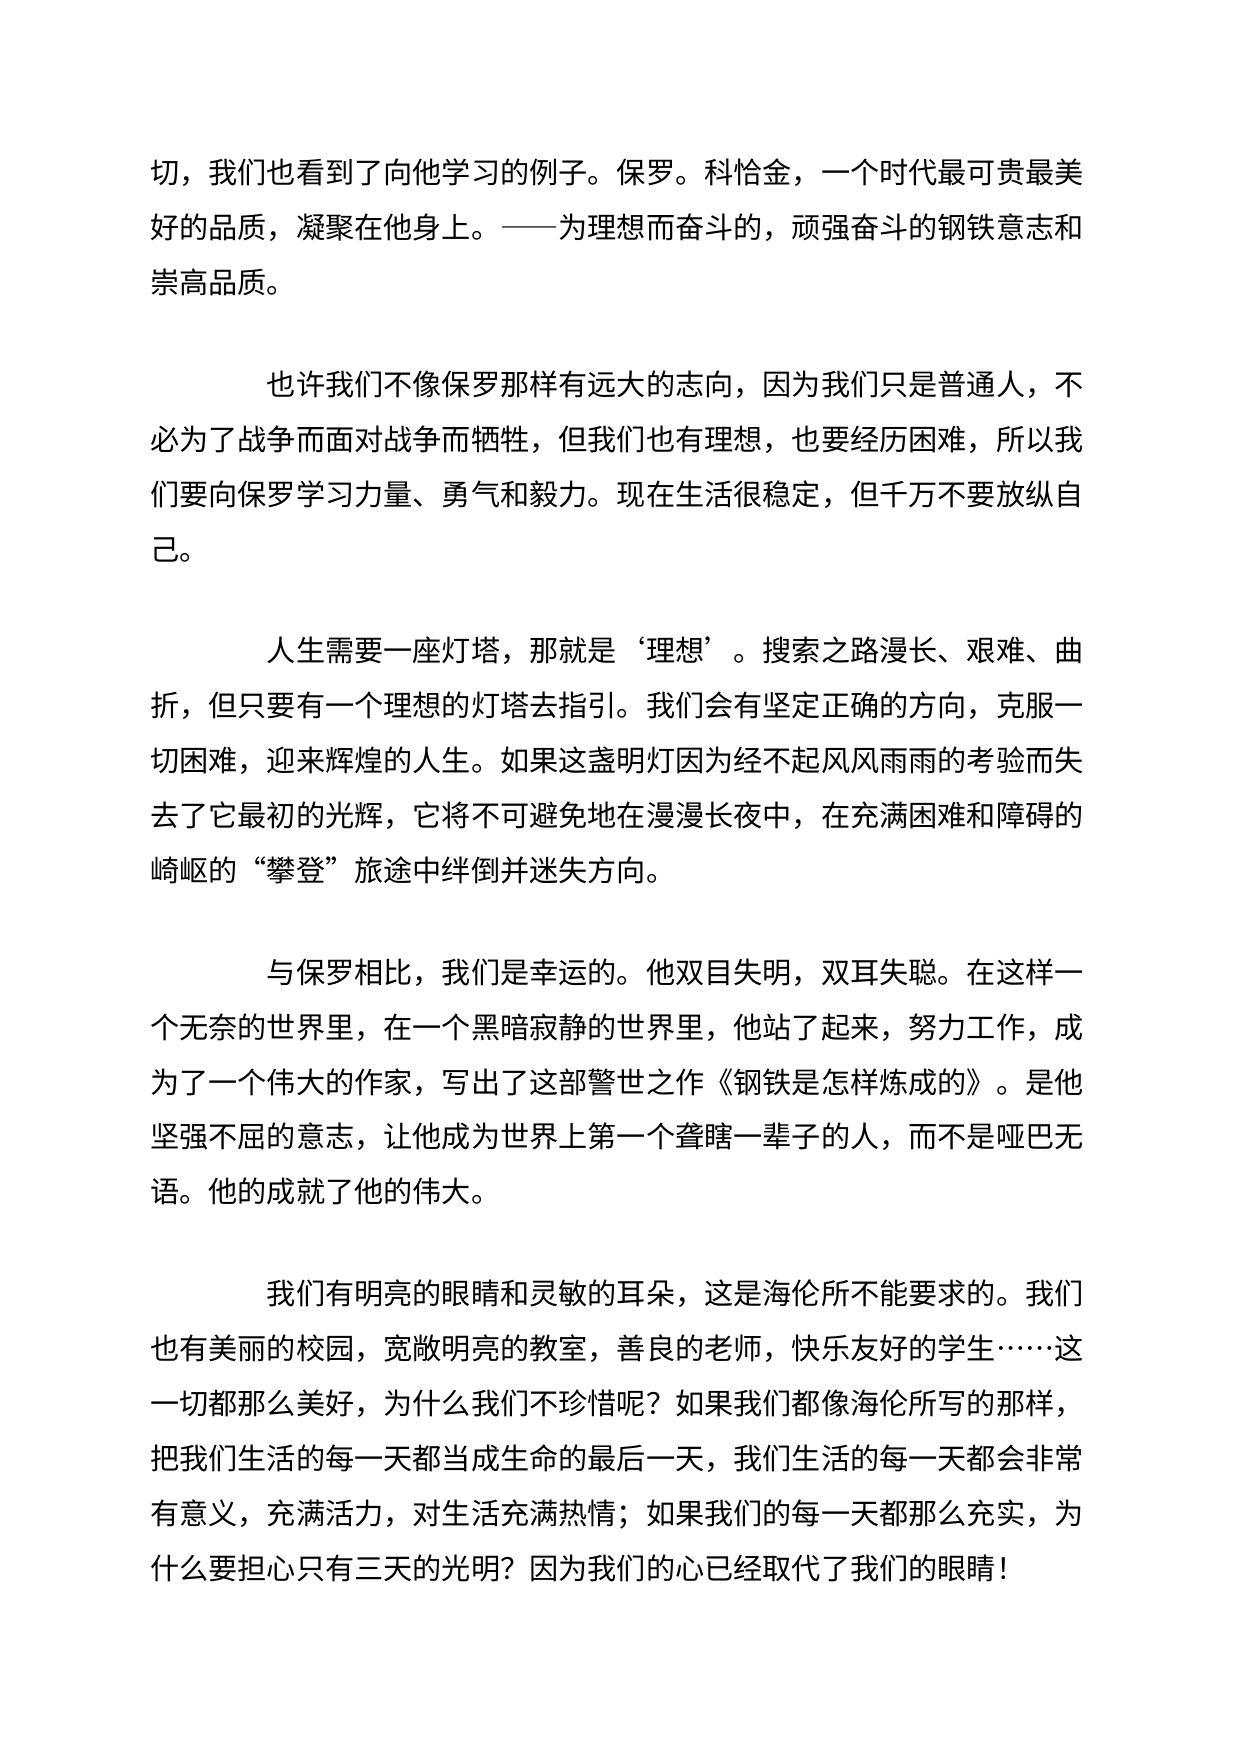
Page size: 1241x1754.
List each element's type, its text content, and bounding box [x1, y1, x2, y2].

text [150, 150, 1090, 302]
text 我们有明亮的眼睛和灵敏的耳朵，这是海伦所不能要求的。我们也有美丽的校园，宽敞明亮的教室，善良的老师，快乐友好的学生……这一切都那么美好，为什么我们不珍惜呢？如果我们都像海伦所写的那样，把我们生活的每一天都当成生命的最后一天，我们生活的每一天都会非常有意义，充满活力，对生活充满热情；如果我们的每一天都那么充实，为什么要担心只有三天的光明？因为我们的心已经取代了我们的眼睛！ [150, 1271, 1090, 1587]
text 与保罗相比，我们是幸运的。他双目失明，双耳失聪。在这样一个无奈的世界里，在一个黑暗寂静的世界里，他站了起来，努力工作，成为了一个伟大的作家，写出了这部警世之作《钢铁是怎样炼成的》。是他坚强不屈的意志，让他成为世界上第一个聋瞎一辈子的人，而不是哑巴无语。他的成就了他的伟大。 [150, 949, 1090, 1211]
text 也许我们不像保罗那样有远大的志向，因为我们只是普通人，不必为了战争而面对战争而牺牲，但我们也有理想，也要经历困难，所以我们要向保罗学习力量、勇气和毅力。现在生活很稳定，但千万不要放纵自己。 [150, 362, 1090, 568]
text 人生需要一座灯塔，那就是‘理想’。搜索之路漫长、艰难、曲折，但只要有一个理想的灯塔去指引。我们会有坚定正确的方向，克服一切困难，迎来辉煌的人生。如果这盏明灯因为经不起风风雨雨的考验而失去了它最初的光辉，它将不可避免地在漫漫长夜中，在充满困难和障碍的崎岖的“攀登”旅途中绊倒并迷失方向。 [150, 628, 1090, 890]
